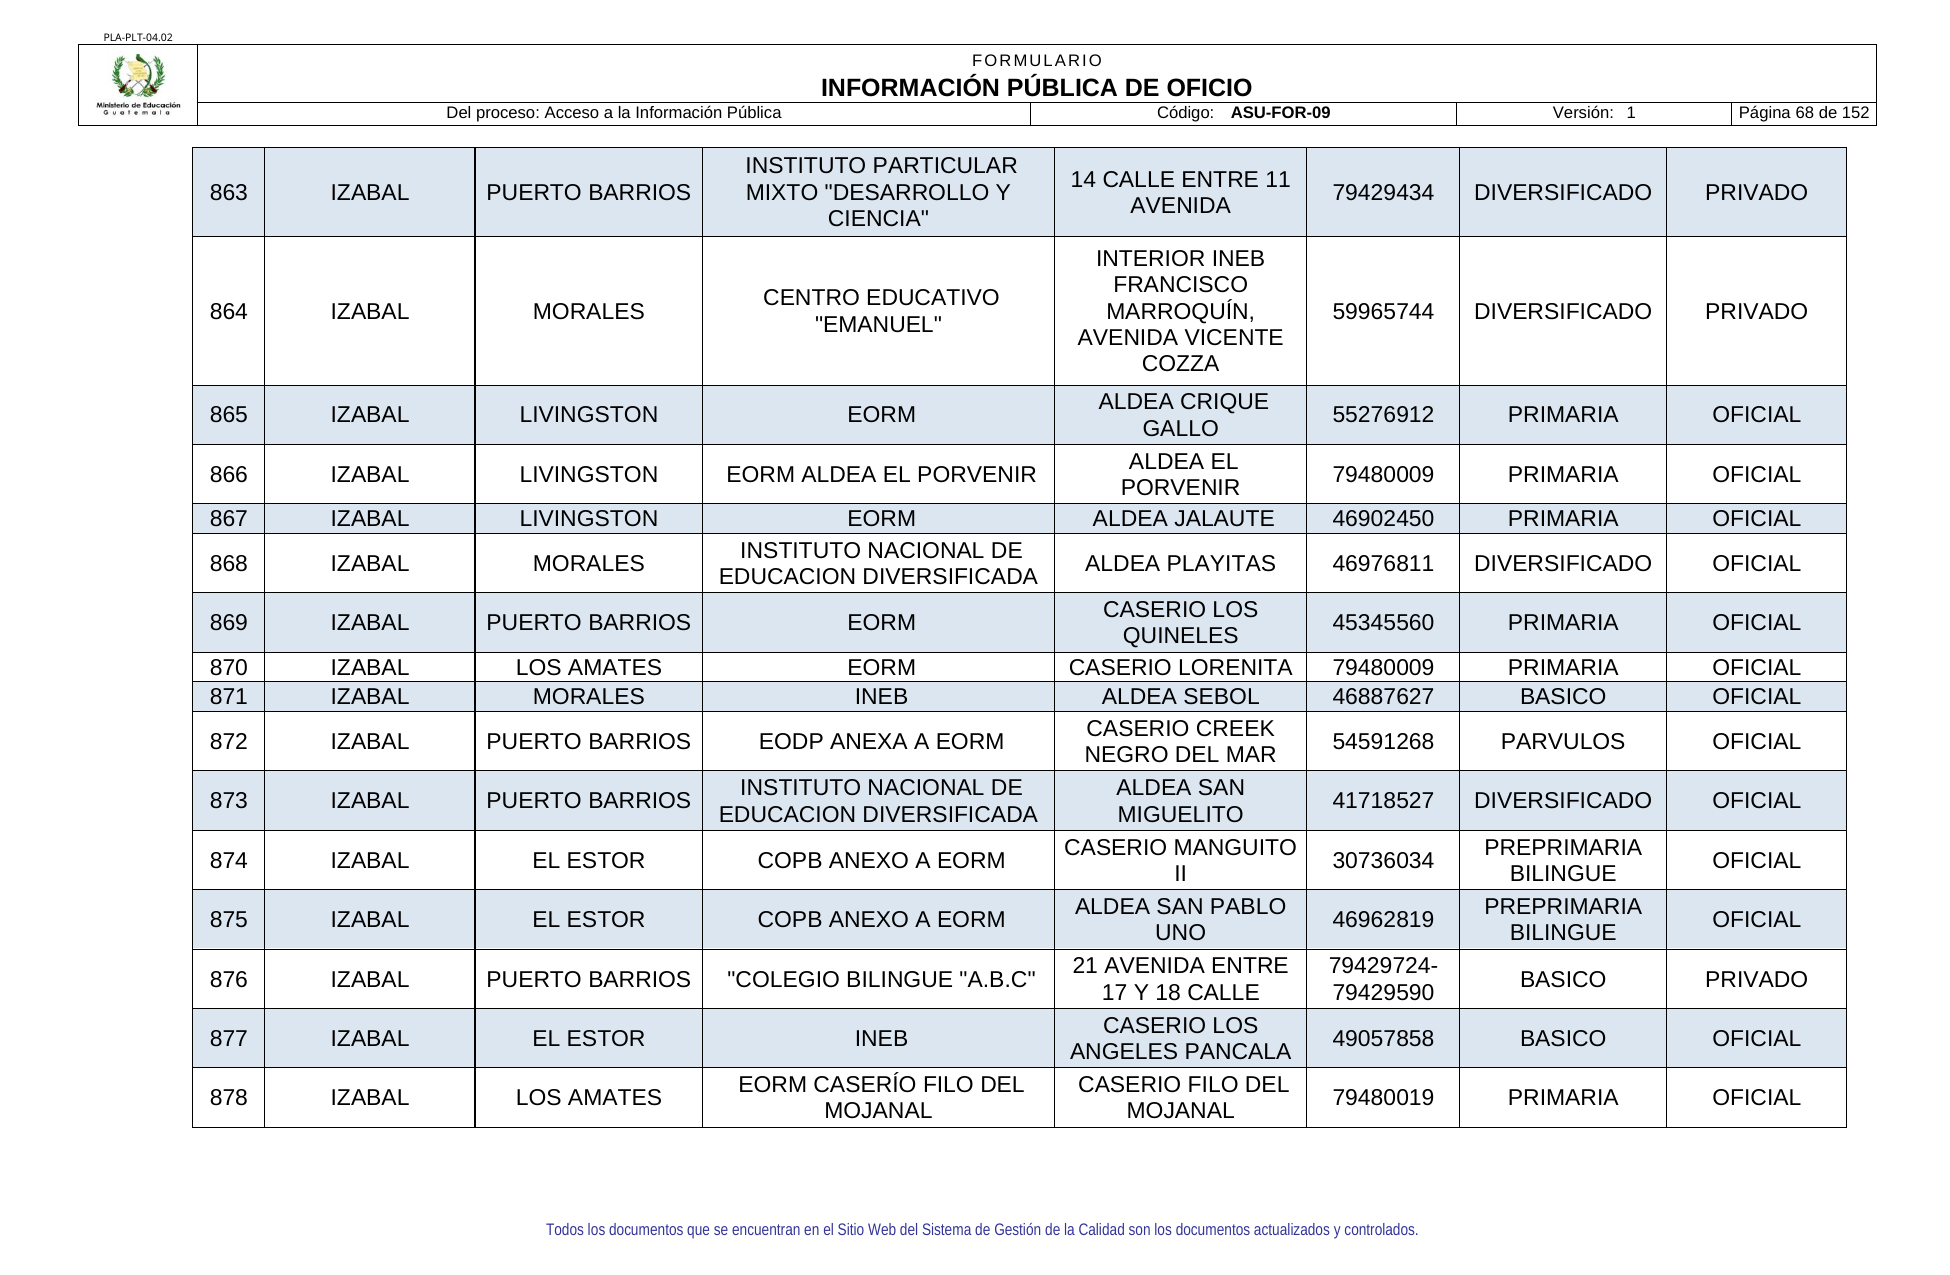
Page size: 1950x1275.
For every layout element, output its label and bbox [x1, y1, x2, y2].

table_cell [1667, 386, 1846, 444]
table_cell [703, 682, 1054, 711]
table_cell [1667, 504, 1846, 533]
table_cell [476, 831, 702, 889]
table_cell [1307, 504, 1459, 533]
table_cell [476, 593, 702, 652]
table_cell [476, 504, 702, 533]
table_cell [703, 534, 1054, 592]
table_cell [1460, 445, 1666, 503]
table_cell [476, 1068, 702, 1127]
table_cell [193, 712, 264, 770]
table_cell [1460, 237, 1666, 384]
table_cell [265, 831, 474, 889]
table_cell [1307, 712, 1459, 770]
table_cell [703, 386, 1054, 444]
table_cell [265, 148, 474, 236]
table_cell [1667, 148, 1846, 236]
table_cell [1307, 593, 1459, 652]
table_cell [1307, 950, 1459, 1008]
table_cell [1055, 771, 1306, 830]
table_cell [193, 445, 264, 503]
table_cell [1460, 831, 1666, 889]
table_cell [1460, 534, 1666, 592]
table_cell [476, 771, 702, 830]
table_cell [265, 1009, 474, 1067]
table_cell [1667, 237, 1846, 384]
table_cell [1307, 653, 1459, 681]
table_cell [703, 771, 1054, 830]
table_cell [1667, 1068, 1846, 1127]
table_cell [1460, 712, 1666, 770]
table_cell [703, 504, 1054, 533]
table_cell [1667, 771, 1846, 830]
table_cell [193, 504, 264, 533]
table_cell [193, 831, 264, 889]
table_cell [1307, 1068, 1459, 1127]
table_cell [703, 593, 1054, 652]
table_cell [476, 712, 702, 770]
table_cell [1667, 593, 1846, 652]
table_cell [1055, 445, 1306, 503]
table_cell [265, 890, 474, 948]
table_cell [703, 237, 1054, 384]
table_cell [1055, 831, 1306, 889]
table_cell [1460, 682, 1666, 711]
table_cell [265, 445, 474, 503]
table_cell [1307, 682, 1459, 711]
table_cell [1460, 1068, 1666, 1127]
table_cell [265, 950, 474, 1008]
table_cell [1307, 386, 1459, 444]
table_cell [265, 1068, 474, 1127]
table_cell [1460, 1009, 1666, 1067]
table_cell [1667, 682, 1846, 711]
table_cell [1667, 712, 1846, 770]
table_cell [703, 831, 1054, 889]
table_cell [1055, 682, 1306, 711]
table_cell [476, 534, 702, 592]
picture [95, 51, 181, 117]
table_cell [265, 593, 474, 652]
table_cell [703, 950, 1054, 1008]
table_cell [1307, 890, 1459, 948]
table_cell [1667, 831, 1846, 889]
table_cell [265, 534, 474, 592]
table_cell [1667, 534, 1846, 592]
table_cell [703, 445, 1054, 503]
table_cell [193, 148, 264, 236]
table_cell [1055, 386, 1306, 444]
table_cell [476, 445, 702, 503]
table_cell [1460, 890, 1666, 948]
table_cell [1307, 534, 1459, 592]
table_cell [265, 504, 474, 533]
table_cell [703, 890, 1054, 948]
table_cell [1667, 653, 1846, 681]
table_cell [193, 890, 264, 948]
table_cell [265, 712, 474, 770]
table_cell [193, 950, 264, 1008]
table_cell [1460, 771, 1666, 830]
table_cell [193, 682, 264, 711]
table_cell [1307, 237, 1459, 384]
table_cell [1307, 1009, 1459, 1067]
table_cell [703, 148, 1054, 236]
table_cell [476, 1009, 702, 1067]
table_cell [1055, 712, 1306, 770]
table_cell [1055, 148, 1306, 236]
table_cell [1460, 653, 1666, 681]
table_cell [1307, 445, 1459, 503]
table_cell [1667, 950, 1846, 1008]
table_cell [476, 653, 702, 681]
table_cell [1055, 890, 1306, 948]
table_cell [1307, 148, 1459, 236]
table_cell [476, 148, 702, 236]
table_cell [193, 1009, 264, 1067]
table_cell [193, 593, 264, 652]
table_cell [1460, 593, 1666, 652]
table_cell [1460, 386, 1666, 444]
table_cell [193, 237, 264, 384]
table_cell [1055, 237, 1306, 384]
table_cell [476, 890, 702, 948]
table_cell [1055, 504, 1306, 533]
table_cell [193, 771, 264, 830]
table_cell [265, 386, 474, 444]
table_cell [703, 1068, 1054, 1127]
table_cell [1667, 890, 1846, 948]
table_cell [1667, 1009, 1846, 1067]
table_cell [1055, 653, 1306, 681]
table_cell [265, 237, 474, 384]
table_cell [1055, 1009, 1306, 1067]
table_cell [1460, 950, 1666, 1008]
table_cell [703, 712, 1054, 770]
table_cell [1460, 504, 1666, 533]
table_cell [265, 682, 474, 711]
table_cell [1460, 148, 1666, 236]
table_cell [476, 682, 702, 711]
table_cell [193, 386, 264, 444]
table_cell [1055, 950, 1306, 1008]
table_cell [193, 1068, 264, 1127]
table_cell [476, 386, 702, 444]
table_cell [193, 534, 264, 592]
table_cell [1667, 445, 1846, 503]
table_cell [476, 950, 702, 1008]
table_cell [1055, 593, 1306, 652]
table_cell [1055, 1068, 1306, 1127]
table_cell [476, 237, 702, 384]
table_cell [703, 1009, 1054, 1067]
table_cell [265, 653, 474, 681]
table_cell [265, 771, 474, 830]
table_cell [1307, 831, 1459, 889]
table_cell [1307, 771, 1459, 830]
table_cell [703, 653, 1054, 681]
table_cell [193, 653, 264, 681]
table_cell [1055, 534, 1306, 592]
